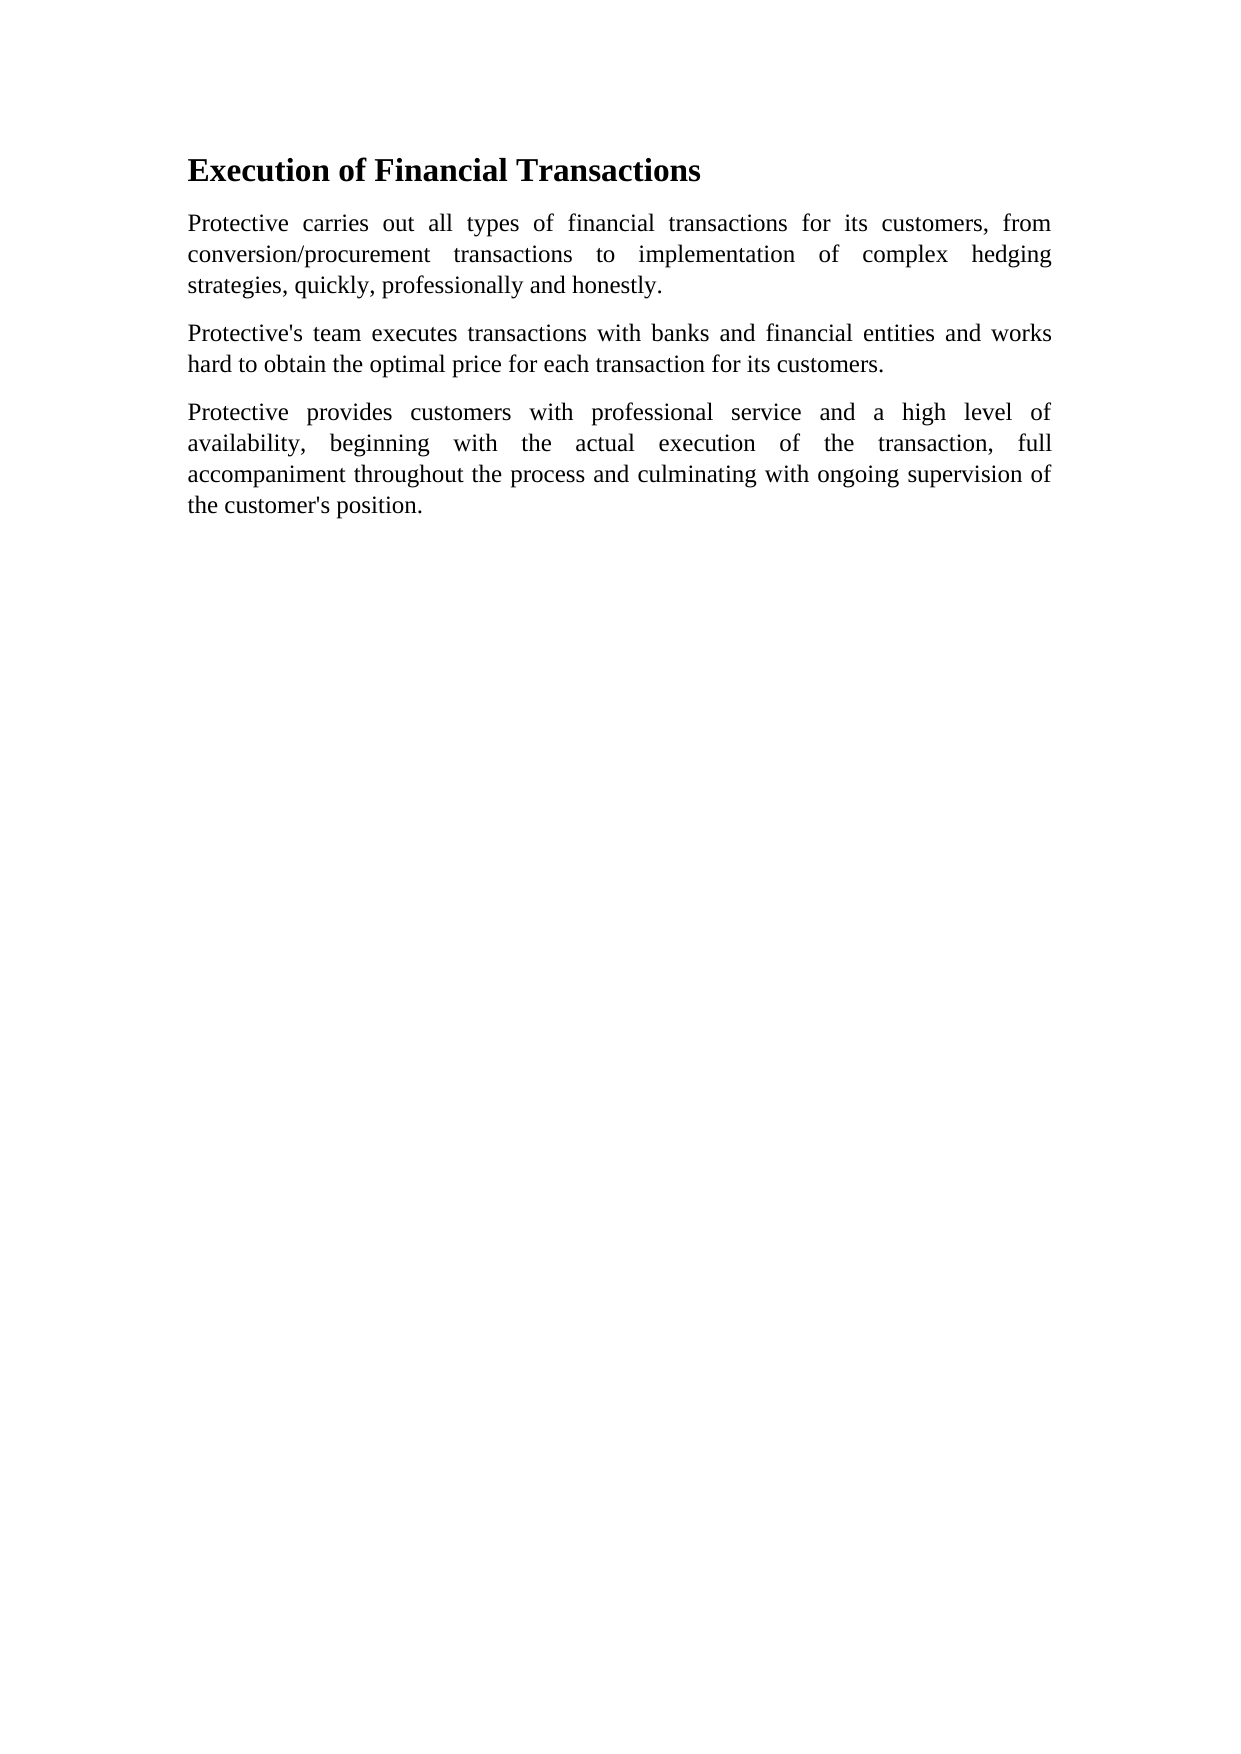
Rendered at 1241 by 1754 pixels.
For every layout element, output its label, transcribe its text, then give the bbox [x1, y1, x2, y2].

text Protective's team executes transactions with banks and financial entities and works hard to obtain the optimal price for each transaction for its customers. [187, 318, 1053, 378]
text Execution of Financial Transactions [187, 150, 1053, 188]
text Protective carries out all types of financial transactions for its customers, from conversion/procurement transactions to implementation of complex hedging strategies, quickly, professionally and honestly. [187, 208, 1053, 299]
text Protective provides customers with professional service and a high level of availability, beginning with the actual execution of the transaction, full accompaniment throughout the process and culminating with ongoing supervision of the customer's position. [187, 397, 1053, 518]
